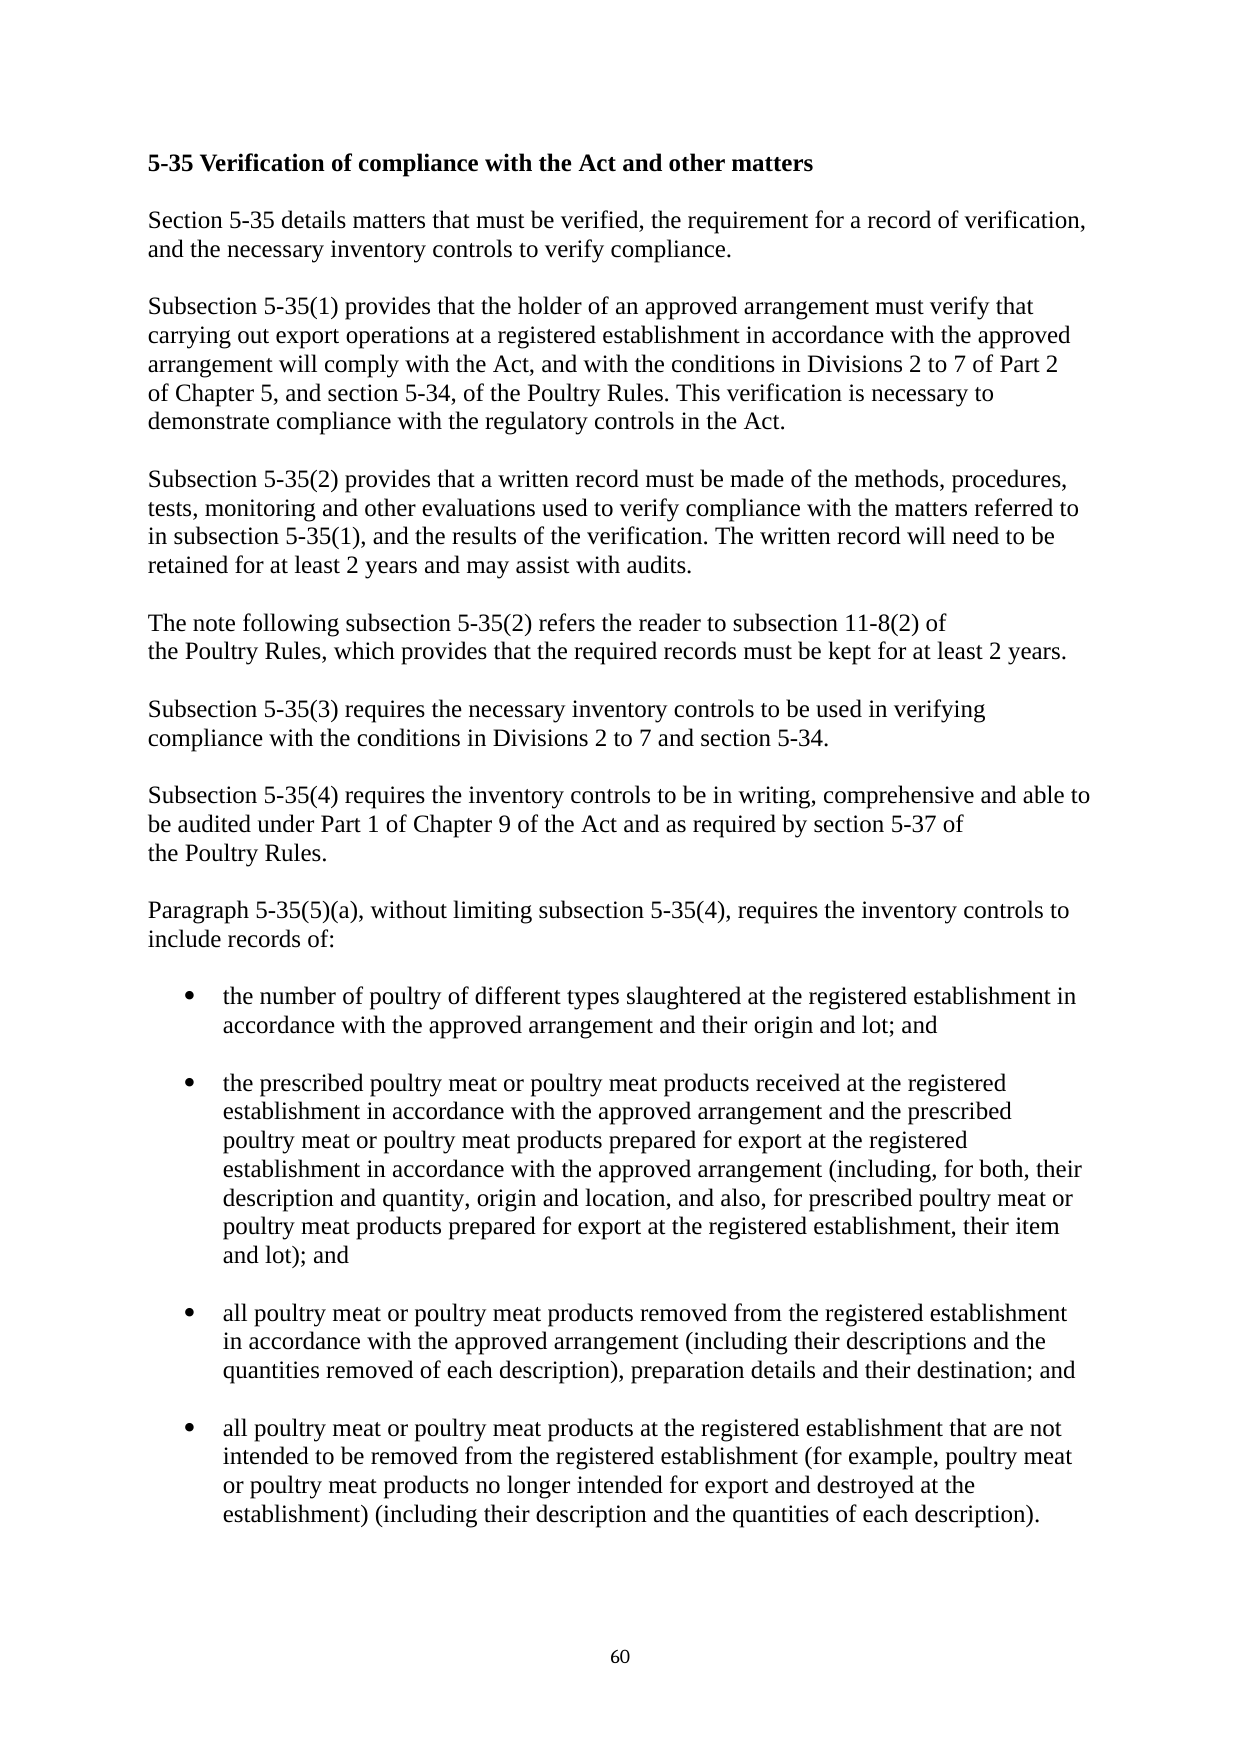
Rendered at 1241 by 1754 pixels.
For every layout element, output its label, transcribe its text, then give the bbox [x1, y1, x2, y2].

text Subsection 5-35(1) provides that the holder of an approved arrangement must verify that carrying out export operations at a registered establishment in accordance with the approved arrangement will comply with the Act, and with the conditions in Divisions 2 to 7 of Part 2 of Chapter 5, and section 5-34, of the Poultry Rules. This verification is necessary to demonstrate compliance with the regulatory controls in the Act. [148, 291, 1092, 435]
list all poultry meat or poultry meat products at the registered establishment that are not intended to be removed from the registered establishment (for example, poultry meat or poultry meat products no longer intended for export and destroyed at the establishment) (including their description and the quantities of each description). [185, 1413, 1092, 1528]
text Section 5-35 details matters that must be verified, the requirement for a record of verification, and the necessary inventory controls to verify compliance. [148, 205, 1092, 263]
text Subsection 5-35(4) requires the inventory controls to be in writing, comprehensive and able to be audited under Part 1 of Chapter 9 of the Act and as required by section 5-37 of the Poultry Rules. [148, 780, 1092, 866]
text Subsection 5-35(3) requires the necessary inventory controls to be used in verifying compliance with the conditions in Divisions 2 to 7 and section 5-34. [148, 694, 1092, 751]
text Paragraph 5-35(5)(a), without limiting subsection 5-35(4), requires the inventory controls to include records of: [148, 895, 1092, 953]
list the number of poultry of different types slaughtered at the registered establishment in accordance with the approved arrangement and their origin and lot; and [185, 981, 1092, 1039]
text 5-35 Verification of compliance with the Act and other matters [148, 148, 1092, 176]
text Subsection 5-35(2) provides that a written record must be made of the methods, procedures, tests, monitoring and other evaluations used to verify compliance with the matters referred to in subsection 5-35(1), and the results of the verification. The written record will need to be retained for at least 2 years and may assist with audits. [148, 464, 1092, 579]
list all poultry meat or poultry meat products removed from the registered establishment in accordance with the approved arrangement (including their descriptions and the quantities removed of each description), preparation details and their destination; and [185, 1298, 1092, 1384]
list the prescribed poultry meat or poultry meat products received at the registered establishment in accordance with the approved arrangement and the prescribed poultry meat or poultry meat products prepared for export at the registered establishment in accordance with the approved arrangement (including, for both, their description and quantity, origin and location, and also, for prescribed poultry meat or poultry meat products prepared for export at the registered establishment, their item and lot); and [185, 1068, 1092, 1269]
text The note following subsection 5-35(2) refers the reader to subsection 11-8(2) of the Poultry Rules, which provides that the required records must be kept for at least 2 years. [148, 608, 1092, 665]
